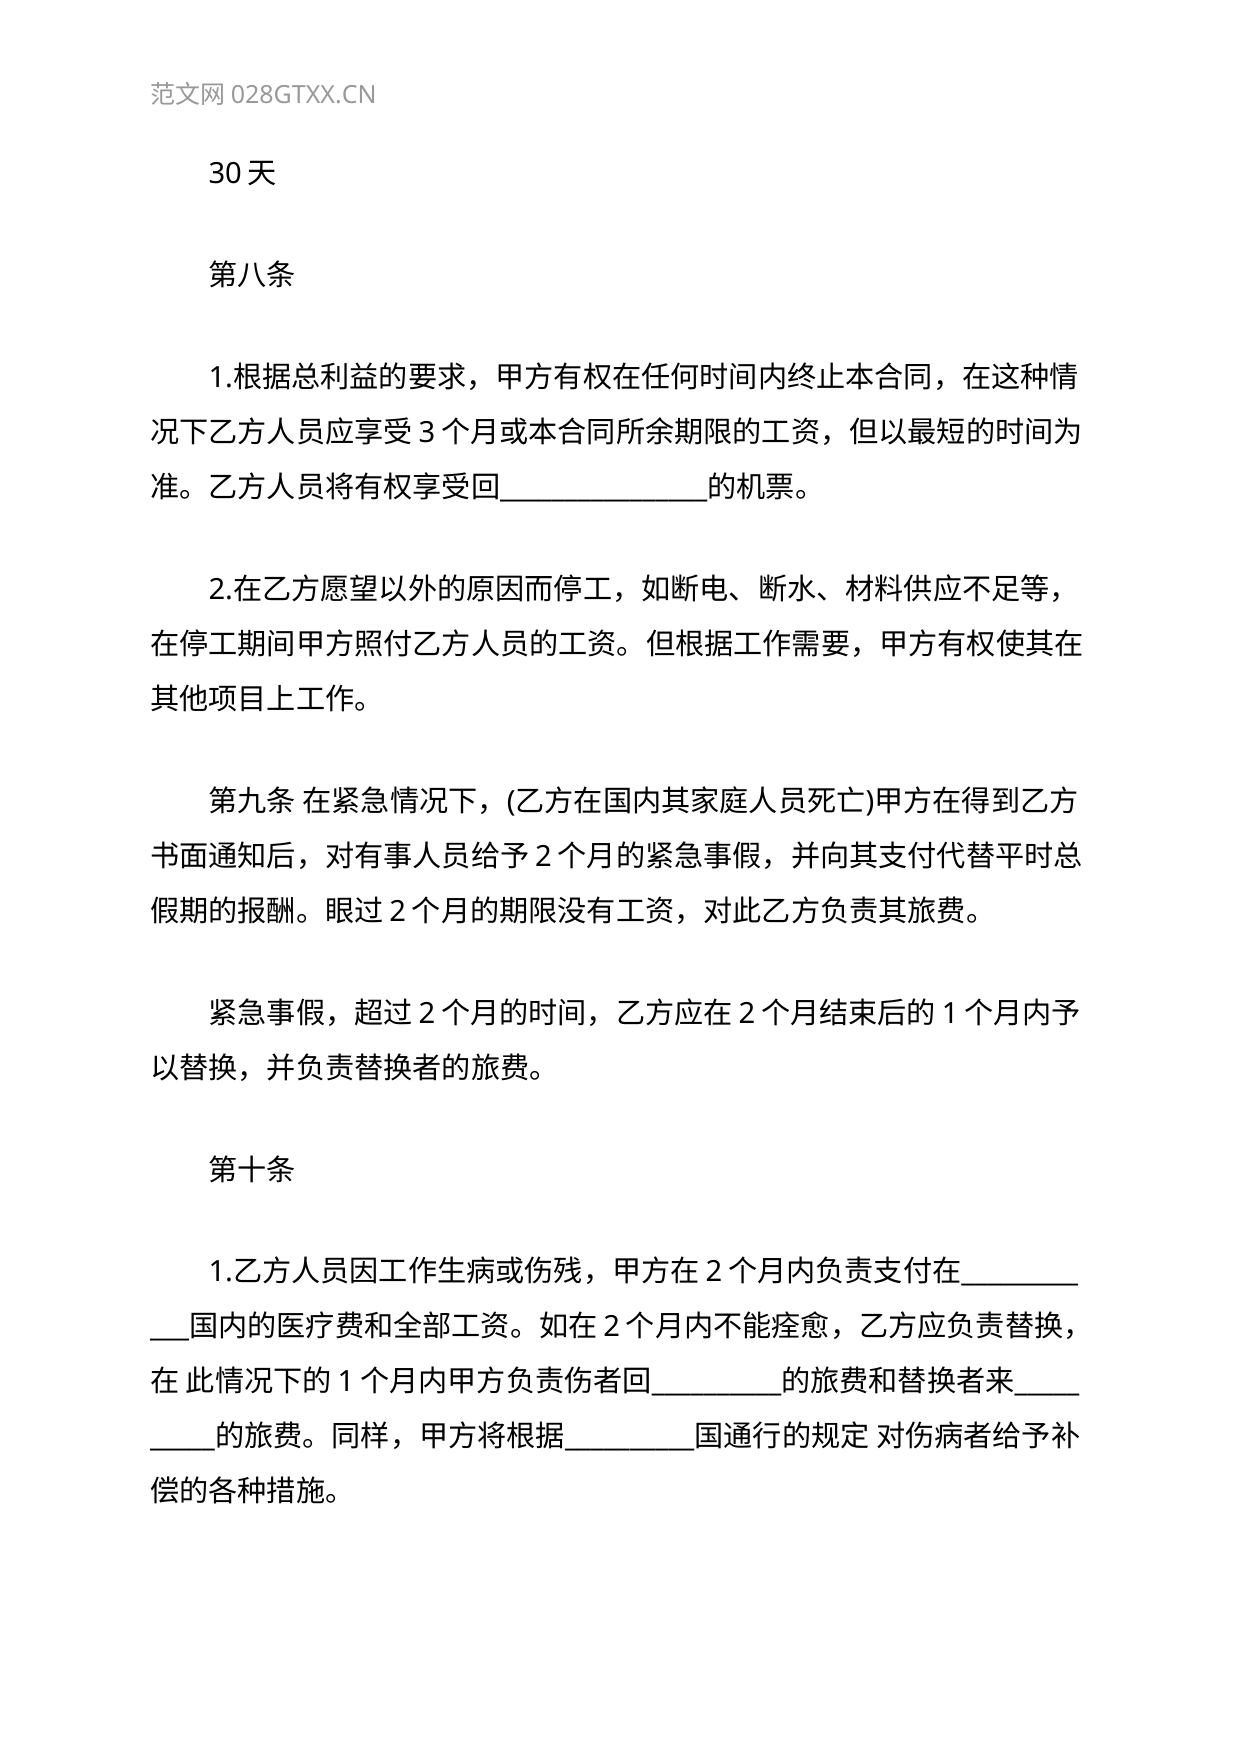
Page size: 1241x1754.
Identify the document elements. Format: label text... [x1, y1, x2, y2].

text 第八条 [150, 252, 1090, 294]
text 紧急事假，超过2个月的时间，乙方应在2个月结束后的1个月内予以替换，并负责替换者的旅费。 [150, 989, 1090, 1087]
text 30天 [150, 150, 1090, 192]
text 2.在乙方愿望以外的原因而停工，如断电、断水、材料供应不足等，在停工期间甲方照付乙方人员的工资。但根据工作需要，甲方有权使其在其他项目上工作。 [150, 566, 1090, 718]
text 第十条 [150, 1146, 1090, 1188]
text 1.乙方人员因工作生病或伤残，甲方在2个月内负责支付在____________国内的医疗费和全部工资。如在2个月内不能痊愈，乙方应负责替换，在 此情况下的1个月内甲方负责伤者回__________的旅费和替换者来__________的旅费。同样，甲方将根据__________国通行的规定 对伤病者给予补偿的各种措施。 [150, 1248, 1090, 1510]
text 1.根据总利益的要求，甲方有权在任何时间内终止本合同，在这种情况下乙方人员应享受3个月或本合同所余期限的工资，但以最短的时间为准。乙方人员将有权享受回________________的机票。 [150, 354, 1090, 506]
text 第九条 在紧急情况下，(乙方在国内其家庭人员死亡)甲方在得到乙方书面通知后，对有事人员给予2个月的紧急事假，并向其支付代替平时总假期的报酬。眼过2个月的期限没有工资，对此乙方负责其旅费。 [150, 777, 1090, 930]
